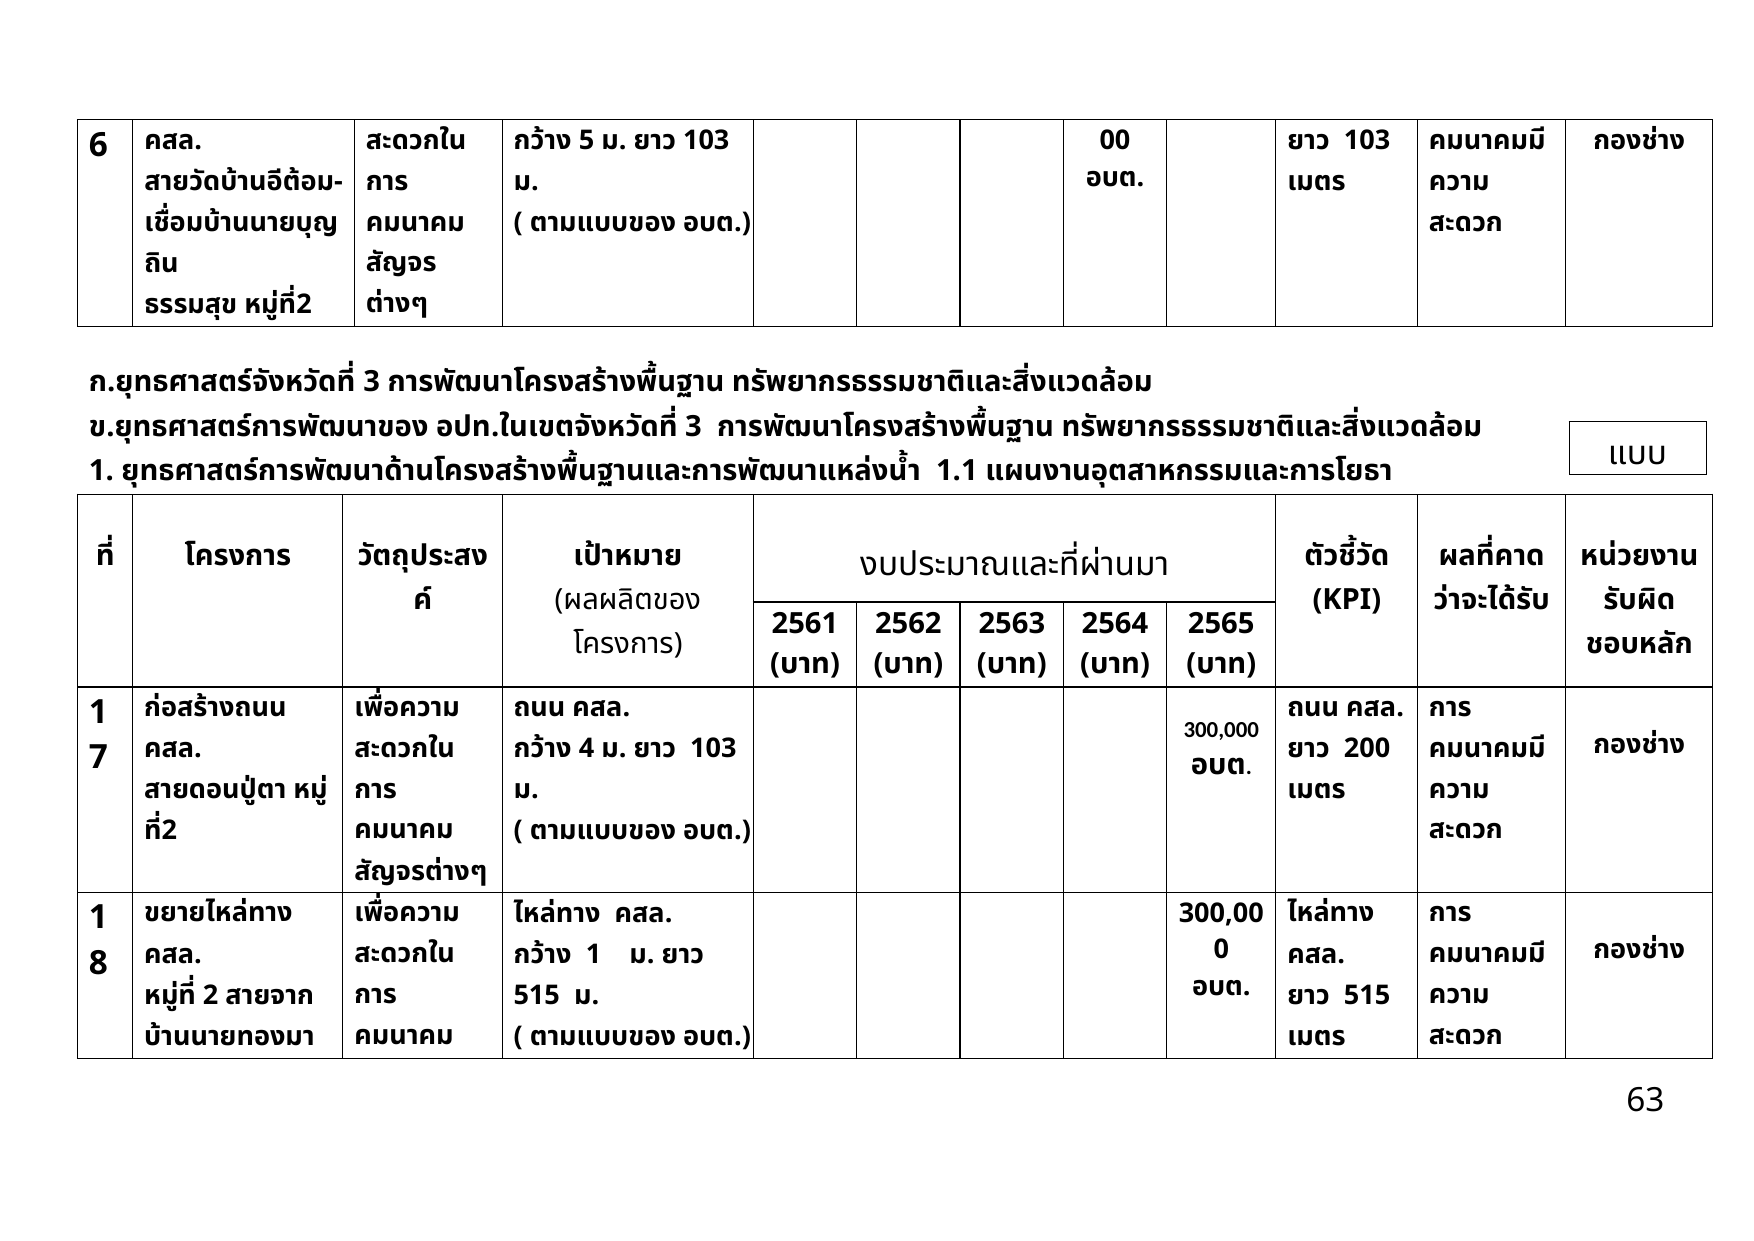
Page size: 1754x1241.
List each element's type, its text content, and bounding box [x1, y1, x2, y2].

table_cell 2565 (บาท) [1167, 603, 1275, 686]
table_cell [857, 893, 959, 1058]
table_cell [754, 688, 856, 892]
table_cell [754, 893, 856, 1058]
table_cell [1418, 120, 1565, 326]
table_header หน่วยงาน รับผิดชอบหลัก [1566, 495, 1712, 686]
table_cell [754, 120, 856, 326]
table_cell ก่อสร้างถนน คสล. สายดอนปู่ตา หมู่ที่2 [133, 688, 342, 892]
table_cell ถนน คสล. ยาว 200 เมตร [1276, 688, 1417, 892]
table_cell กองช่าง [1566, 120, 1712, 326]
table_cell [355, 120, 502, 326]
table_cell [503, 893, 753, 1058]
table_cell [1064, 893, 1166, 1058]
table_cell เพื่อความสะดวกในการคมนาคม สัญจรต่างๆ [343, 688, 502, 892]
table_cell [1064, 688, 1166, 892]
table_cell 17 [78, 688, 132, 892]
table_cell 2563 (บาท) [961, 603, 1063, 686]
table_cell 16 [78, 120, 132, 326]
text 1. ยุทธศาสตร์การพัฒนาด้านโครงสร้างพื้นฐานและการพัฒนาแหล่งน้ำ 1.1 แผนงานอุตสาหกรรมและการโยธา [89, 449, 1664, 493]
text ข.ยุทธศาสตร์การพัฒนาของ อปท.ในเขตจังหวัดที่ 3 การพัฒนาโครงสร้างพื้นฐาน ทรัพยากรธรรมชาติและสิ่งแวดล้อม [89, 405, 1664, 449]
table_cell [1418, 893, 1565, 1058]
table_cell 18 [78, 893, 132, 1058]
table_cell 2561 (บาท) [754, 603, 856, 686]
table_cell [133, 120, 354, 326]
table_header ผลที่คาดว่าจะได้รับ [1418, 495, 1565, 686]
table_cell การคมนาคมมีความสะดวก [1418, 688, 1565, 892]
table_cell 300,000 อบต. [1064, 120, 1166, 326]
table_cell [503, 120, 753, 326]
table_cell [1167, 120, 1275, 326]
table_header งบประมาณและที่ผ่านมา [754, 495, 1275, 601]
table_cell [857, 120, 959, 326]
table_header วัตถุประสงค์ [343, 495, 502, 686]
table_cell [1276, 893, 1417, 1058]
table_header เป้าหมาย (ผลผลิตของโครงการ) [503, 495, 753, 686]
table_cell 300,000 อบต. [1167, 893, 1275, 1058]
table_header ตัวชี้วัด (KPI) [1276, 495, 1417, 686]
table_cell กองช่าง [1566, 688, 1712, 892]
list ก.ยุทธศาสตร์จังหวัดที่ 3 การพัฒนาโครงสร้างพื้นฐาน ทรัพยากรธรรมชาติและสิ่งแวดล้อม [89, 361, 1664, 405]
table_cell [961, 688, 1063, 892]
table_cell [1276, 120, 1417, 326]
table_header โครงการ [133, 495, 342, 686]
table_cell [961, 120, 1063, 326]
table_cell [343, 893, 502, 1058]
table_cell [961, 893, 1063, 1058]
table_cell 2562 (บาท) [857, 603, 959, 686]
table_cell 2564 (บาท) [1064, 603, 1166, 686]
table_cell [133, 893, 342, 1058]
table_cell ถนน คสล. กว้าง 4 ม. ยาว 103 ม. ( ตามแบบของ อบต.) [503, 688, 753, 892]
table_header ที่ [78, 495, 132, 686]
table_cell กองช่าง [1566, 893, 1712, 1058]
table_cell 300,000 อบต. [1167, 688, 1275, 892]
table_cell [857, 688, 959, 892]
